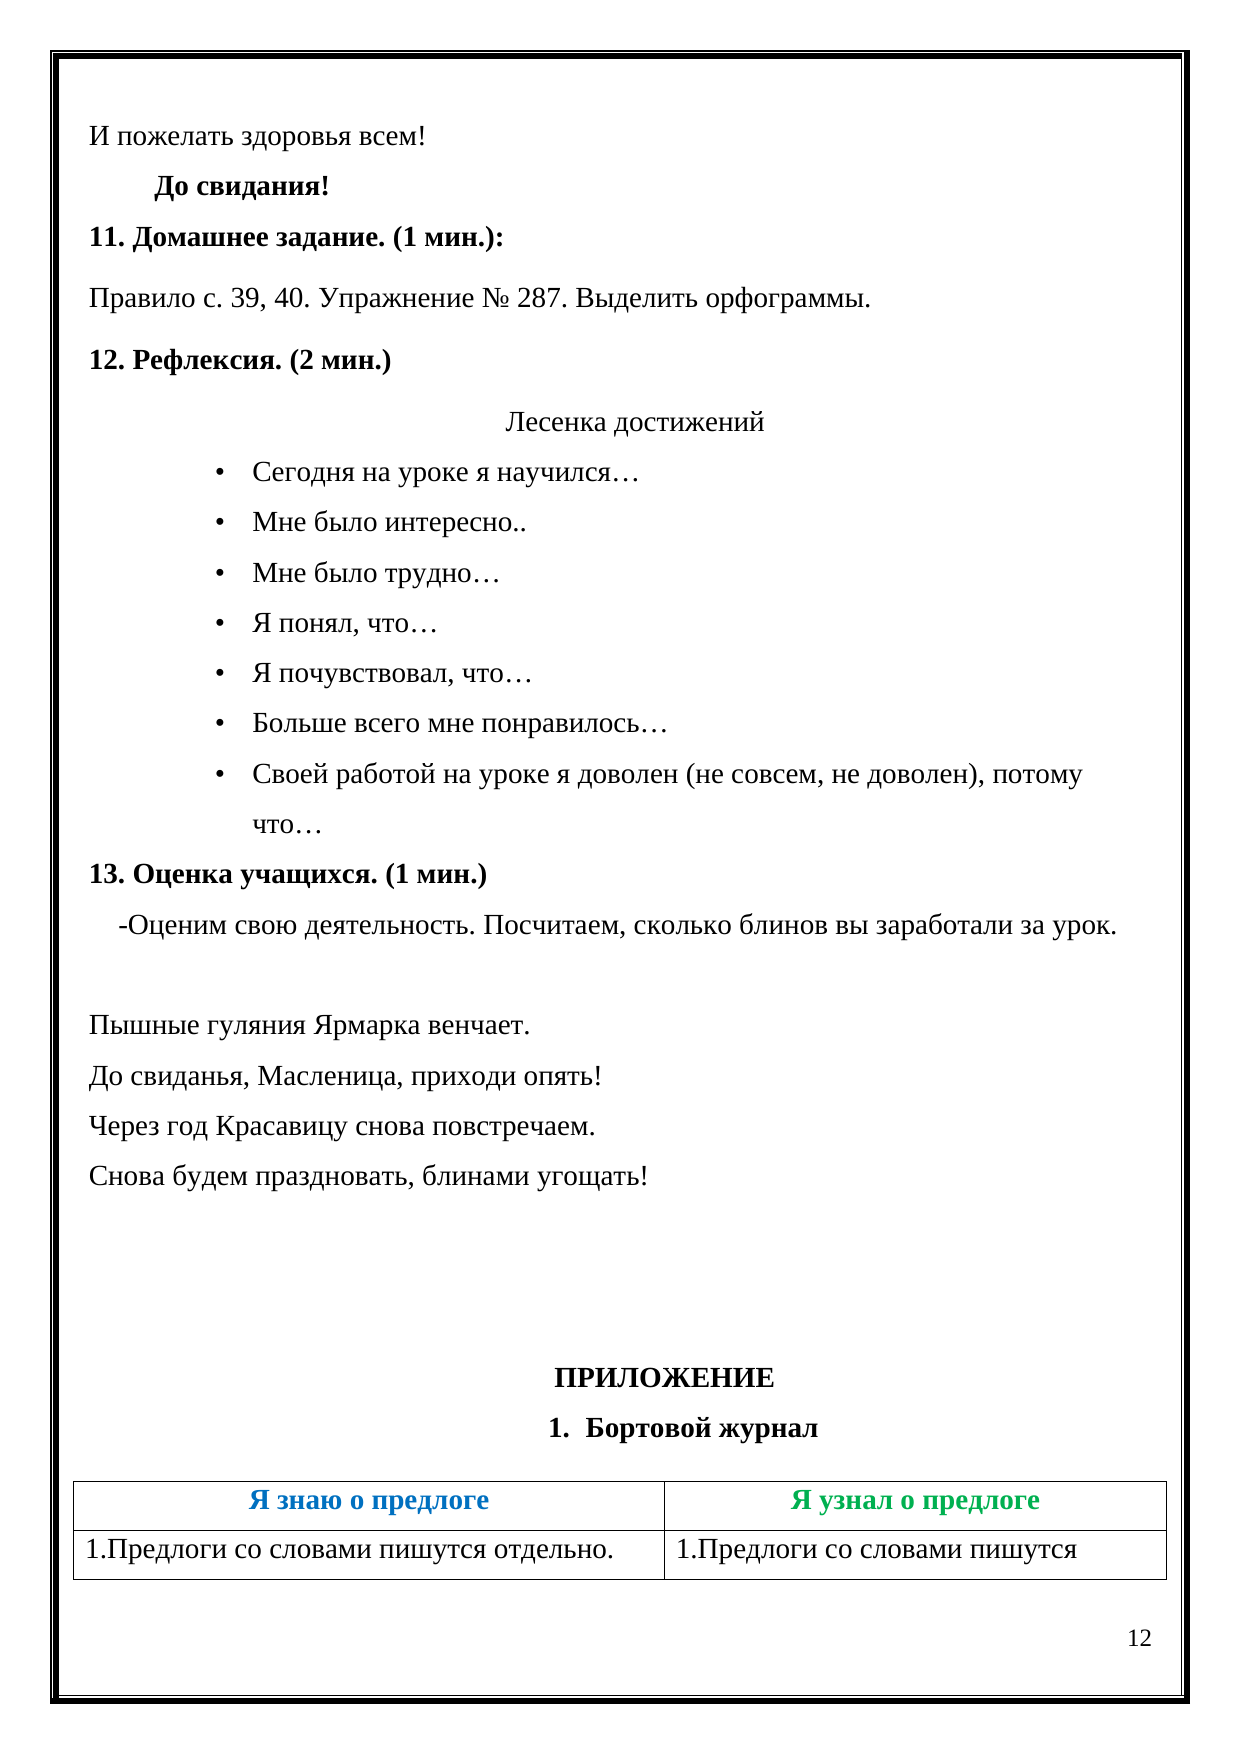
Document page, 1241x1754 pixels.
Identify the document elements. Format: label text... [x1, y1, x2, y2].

text 11. Домашнее задание. (1 мин.): [88, 219, 1152, 252]
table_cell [665, 1531, 1166, 1579]
list Мне было интересно.. [214, 504, 1152, 538]
list Мне было трудно… [214, 555, 1152, 588]
list Я почувствовал, что… [214, 655, 1152, 689]
list Своей работой на уроке я доволен (не совсем, не доволен), потому что… [214, 756, 1152, 840]
text И пожелать здоровья всем! [88, 118, 1152, 152]
list Сегодня на уроке я научился… [214, 454, 1152, 488]
text До свидания! [88, 168, 1152, 202]
text 12. Рефлексия. (2 мин.) [88, 342, 1152, 376]
text -Оценим свою деятельность. Посчитаем, сколько блинов вы заработали за урок. [118, 907, 1152, 940]
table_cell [74, 1531, 664, 1579]
table_header Я знаю о предлоге [74, 1482, 664, 1530]
text Лесенка достижений [118, 404, 1152, 437]
list Больше всего мне понравилось… [214, 706, 1152, 739]
text 13. Оценка учащихся. (1 мин.) [88, 857, 1152, 890]
text Пышные гуляния Ярмарка венчает. До свиданья, Масленица, приходи опять! Через год Красавицу снова повстречаем. Снова будем праздновать, блинами угощать! [88, 1007, 1128, 1192]
table_header Я узнал о предлоге [665, 1482, 1166, 1530]
list Бортовой журнал [214, 1410, 1152, 1443]
list Я понял, что… [214, 605, 1152, 638]
text Правило с. 39, 40. Упражнение № 287. Выделить орфограммы. [88, 280, 1152, 314]
text ПРИЛОЖЕНИЕ [177, 1360, 1152, 1393]
